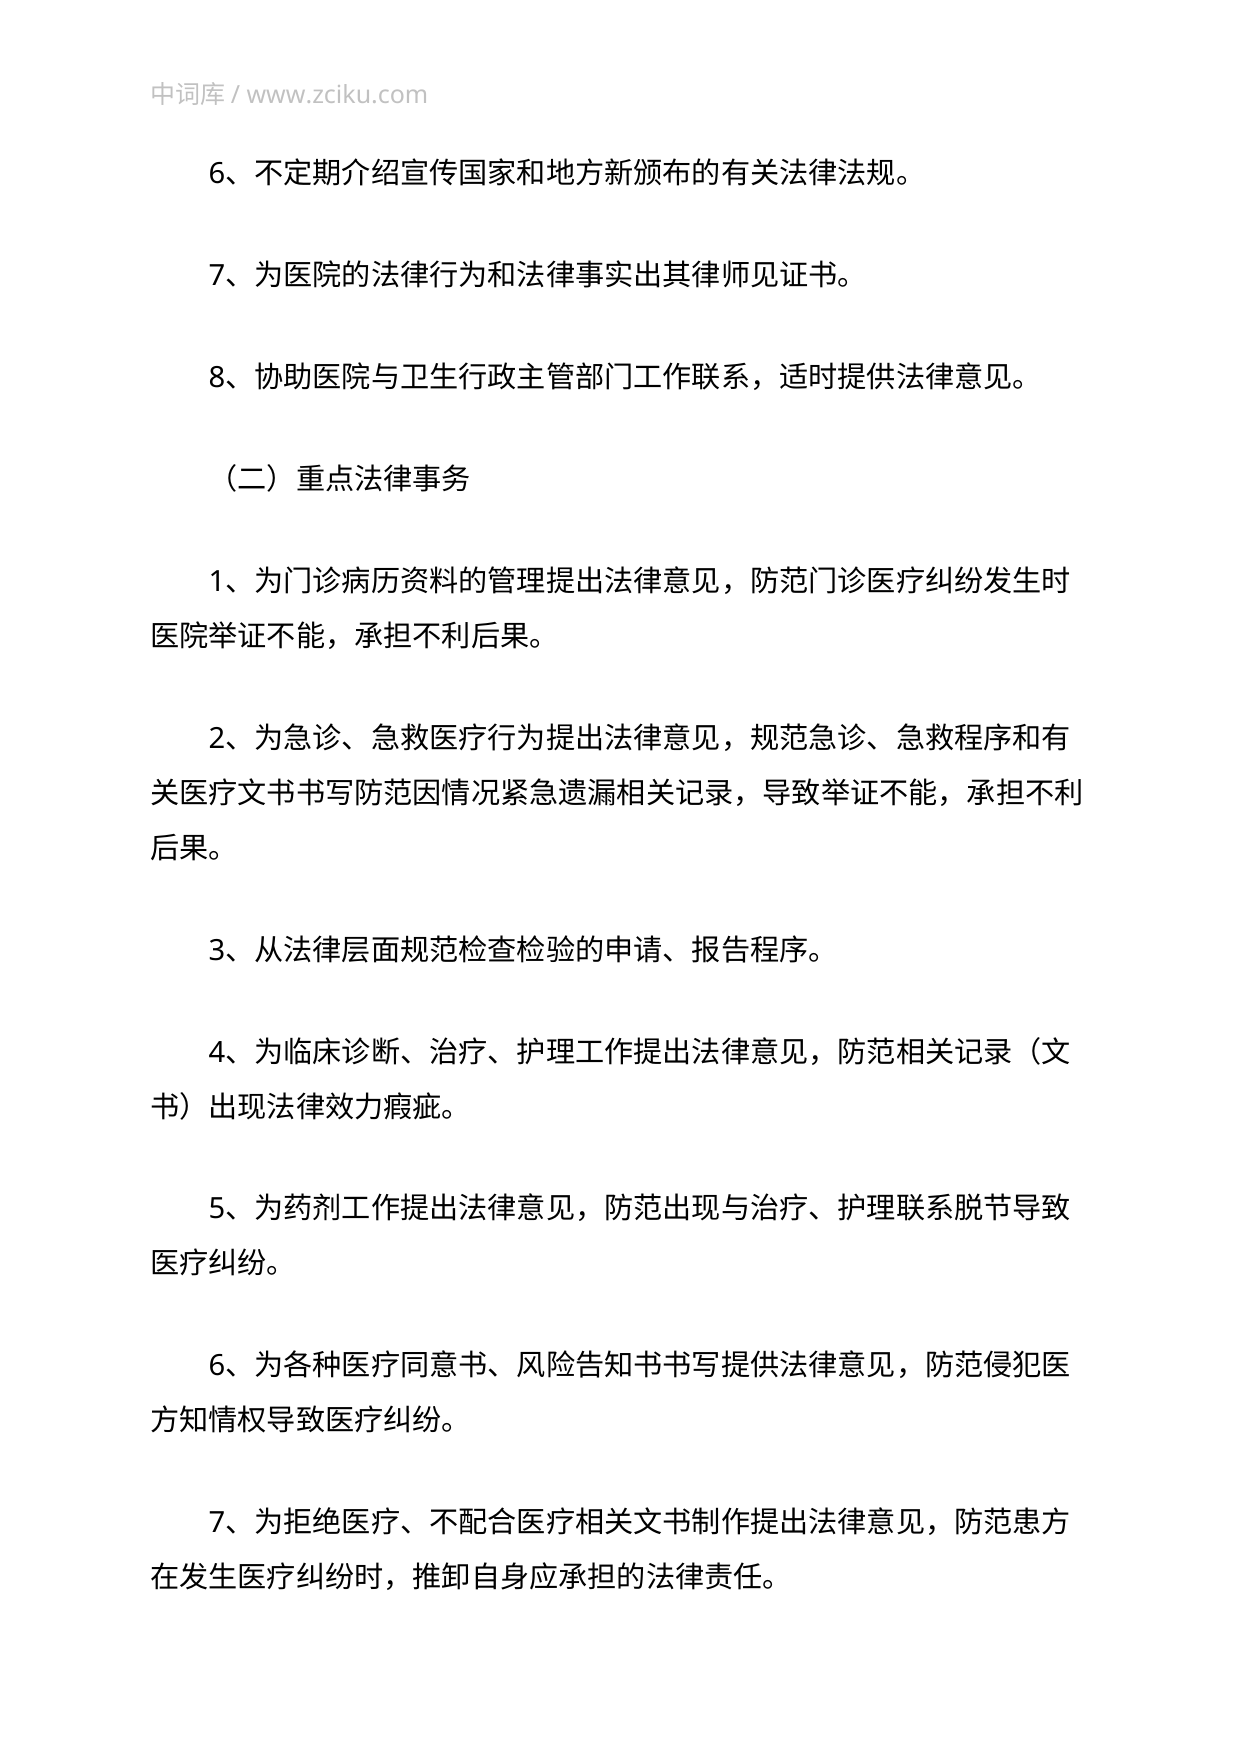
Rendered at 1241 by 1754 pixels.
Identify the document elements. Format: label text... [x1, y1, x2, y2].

text 1、为门诊病历资料的管理提出法律意见，防范门诊医疗纠纷发生时医院举证不能，承担不利后果。 [150, 558, 1090, 655]
text （二）重点法律事务 [150, 456, 1090, 498]
text 7、为医院的法律行为和法律事实出其律师见证书。 [150, 252, 1090, 294]
text 2、为急诊、急救医疗行为提出法律意见，规范急诊、急救程序和有关医疗文书书写防范因情况紧急遗漏相关记录，导致举证不能，承担不利后果。 [150, 714, 1090, 867]
text 3、从法律层面规范检查检验的申请、报告程序。 [150, 926, 1090, 968]
text 6、为各种医疗同意书、风险告知书书写提供法律意见，防范侵犯医方知情权导致医疗纠纷。 [150, 1342, 1090, 1439]
text 7、为拒绝医疗、不配合医疗相关文书制作提出法律意见，防范患方在发生医疗纠纷时，推卸自身应承担的法律责任。 [150, 1498, 1090, 1596]
text 5、为药剂工作提出法律意见，防范出现与治疗、护理联系脱节导致医疗纠纷。 [150, 1185, 1090, 1282]
text 4、为临床诊断、治疗、护理工作提出法律意见，防范相关记录（文书）出现法律效力瘕疵。 [150, 1028, 1090, 1125]
text 6、不定期介绍宣传国家和地方新颁布的有关法律法规。 [150, 150, 1090, 192]
text 8、协助医院与卫生行政主管部门工作联系，适时提供法律意见。 [150, 354, 1090, 396]
